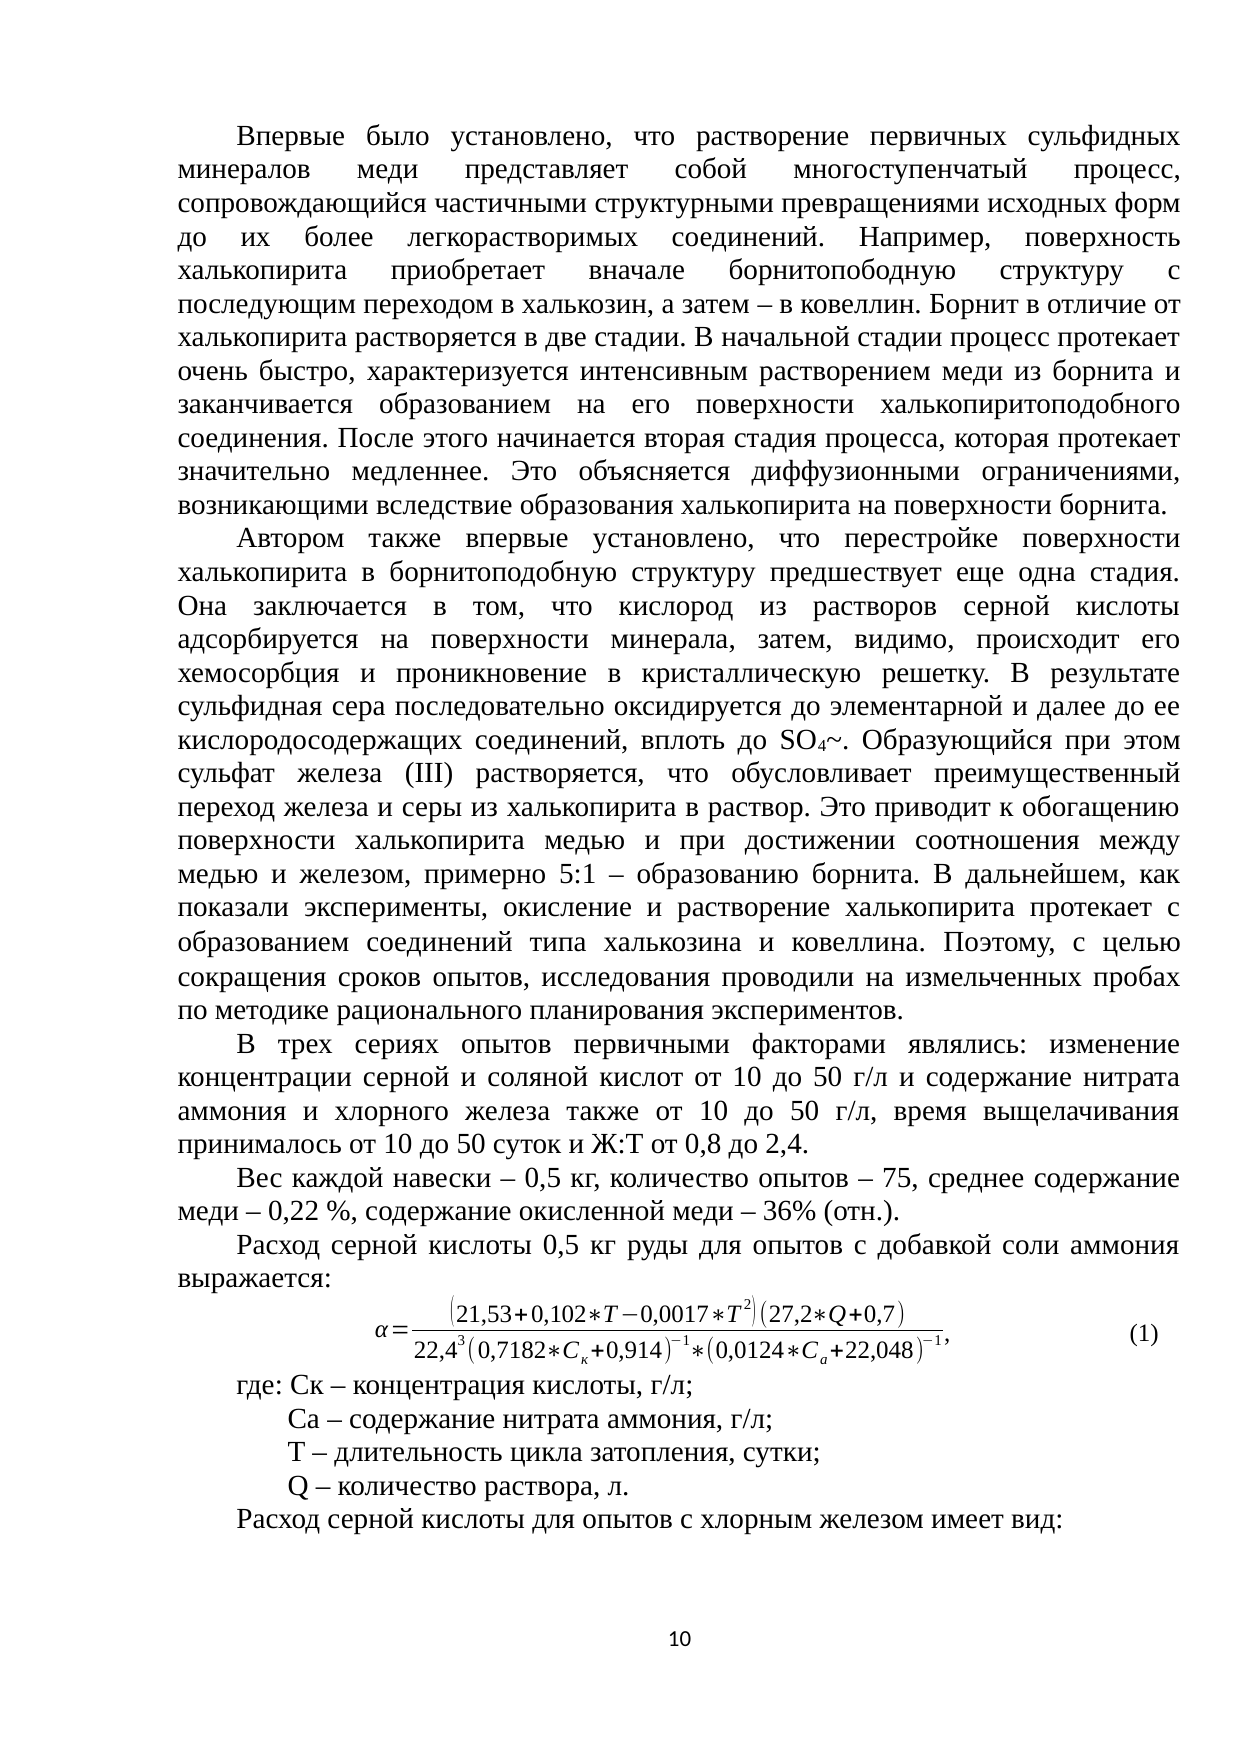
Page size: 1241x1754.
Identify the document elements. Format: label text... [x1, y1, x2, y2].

text Расход серной кислоты 0,5 кг руды для опытов с добавкой соли аммония выражается: [177, 1227, 1181, 1294]
text Т – длительность цикла затопления, сутки; [177, 1434, 1181, 1468]
text В трех сериях опытов первичными факторами являлись: изменение концентрации серной и соляной кислот от 10 до 50 г/л и содержание нитрата аммония и хлорного железа также от 10 до 50 г/л, время выщелачивания принималось от 10 до 50 суток и Ж:Т от 0,8 до 2,4. [177, 1026, 1181, 1160]
text Впервые было установлено, что растворение первичных сульфидных минералов меди представляет собой многоступенчатый процесс, сопровождающийся частичными структурными превращениями исходных форм до их более легкорастворимых соединений. Например, поверхность халькопирита приобретает вначале борнитопободную структуру с последующим переходом в халькозин, а затем – в ковеллин. Борнит в отличие от халькопирита растворяется в две стадии. В начальной стадии процесс протекает очень быстро, характеризуется интенсивным растворением меди из борнита и заканчивается образованием на его поверхности халькопиритоподобного соединения. После этого начинается вторая стадия процесса, которая протекает значительно медленнее. Это объясняется диффузионными ограничениями, возникающими вследствие образования халькопирита на поверхности борнита. [177, 118, 1181, 521]
text Расход серной кислоты для опытов с хлорным железом имеет вид: [177, 1501, 1181, 1535]
text Q – количество раствора, л. [177, 1468, 1181, 1501]
text Вес каждой навески – 0,5 кг, количество опытов – 75, среднее содержание меди – 0,22 %, содержание окисленной меди – 36% (отн.). [177, 1160, 1181, 1227]
text где: Cк – концентрация кислоты, г/л; [177, 1367, 1181, 1401]
text Автором также впервые установлено, что перестройке поверхности халькопирита в борнитоподобную структуру предшествует еще одна стадия. Она заключается в том, что кислород из растворов серной кислоты адсорбируется на поверхности минерала, затем, видимо, происходит его хемосорбция и проникновение в кристаллическую решетку. В результате сульфидная сера последовательно оксидируется до элементарной и далее до ее кислородосодержащих соединений, вплоть до SO4~. Образующийся при этом сульфат железа (III) растворяется, что обусловливает преимущественный переход железа и серы из халькопирита в раствор. Это приводит к обогащению поверхности халькопирита медью и при достижении соотношения между медью и железом, примерно 5:1 – образованию борнита. В дальнейшем, как показали эксперименты, окисление и растворение халькопирита протекает с образованием соединений типа халькозина и ковеллина. Поэтому, с целью сокращения сроков опытов, исследования проводили на измельченных пробах по методике рационального планирования экспериментов. [177, 521, 1181, 1026]
text Ca – содержание нитрата аммония, г/л; [177, 1401, 1181, 1434]
text , (1) [177, 1294, 1181, 1367]
